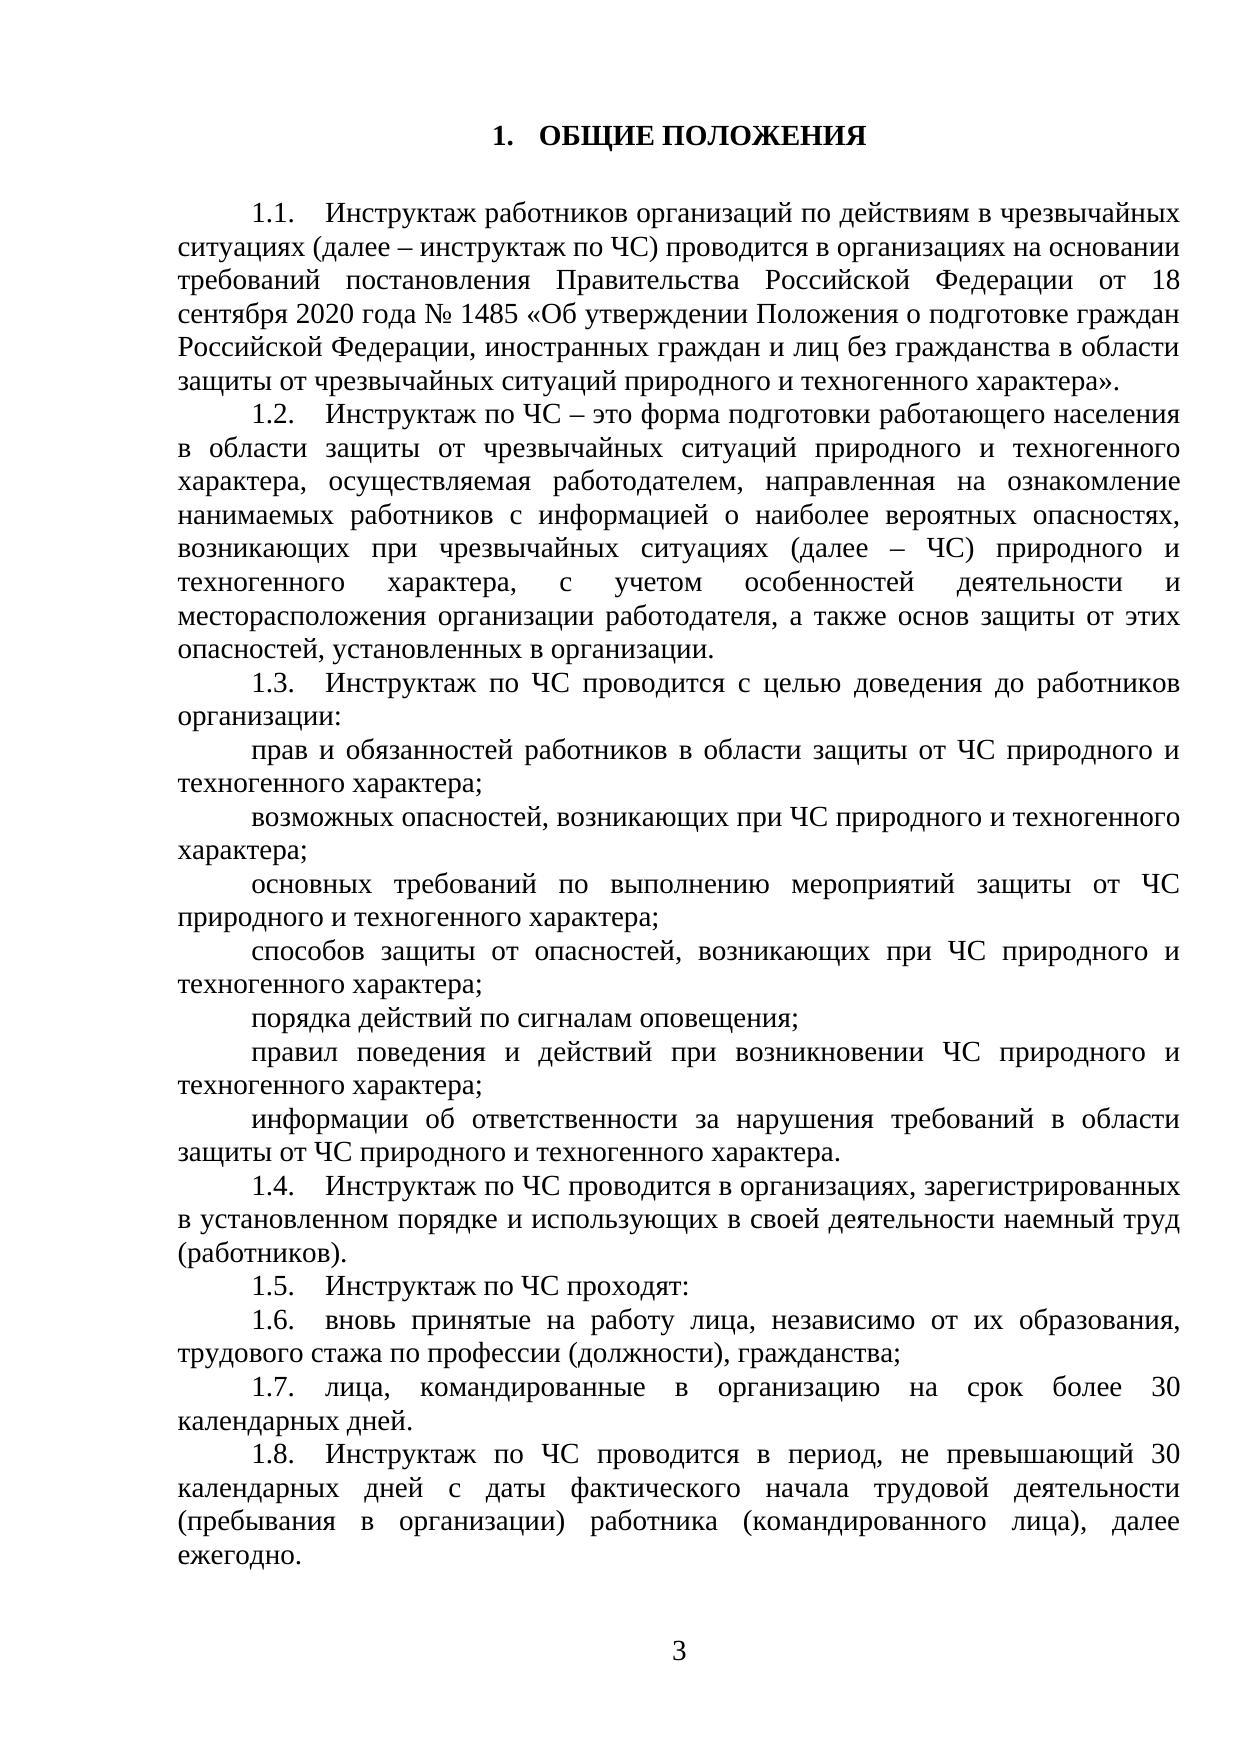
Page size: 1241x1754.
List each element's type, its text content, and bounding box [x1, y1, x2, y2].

text информации об ответственности за нарушения требований в области защиты от ЧС природного и техногенного характера. [177, 1101, 1181, 1168]
text основных требований по выполнению мероприятий защиты от ЧС природного и техногенного характера; [177, 866, 1181, 933]
text способов защиты от опасностей, возникающих при ЧС природного и техногенного характера; [177, 933, 1181, 1000]
list Инструктаж по ЧС – это форма подготовки работающего населения в области защиты от чрезвычайных ситуаций природного и техногенного характера, осуществляемая работодателем, направленная на ознакомление нанимаемых работников с информацией о наиболее вероятных опасностях, возникающих при чрезвычайных ситуациях (далее – ЧС) природного и техногенного характера, с учетом особенностей деятельности и месторасположения организации работодателя, а также основ защиты от этих опасностей, установленных в организации. [177, 396, 1181, 665]
list лица, командированные в организацию на срок более 30 календарных дней. [177, 1369, 1181, 1436]
list Общие положения [177, 118, 1181, 152]
text прав и обязанностей работников в области защиты от ЧС природного и техногенного характера; [177, 732, 1181, 799]
text порядка действий по сигналам оповещения; [177, 1000, 1181, 1034]
list Инструктаж по ЧС проходят: [177, 1268, 1181, 1302]
text возможных опасностей, возникающих при ЧС природного и техногенного характера; [177, 799, 1181, 866]
text правил поведения и действий при возникновении ЧС природного и техногенного характера; [177, 1034, 1181, 1101]
list Инструктаж работников организаций по действиям в чрезвычайных ситуациях (далее – инструктаж по ЧС) проводится в организациях на основании требований постановления Правительства Российской Федерации от 18 сентября 2020 года № 1485 «Об утверждении Положения о подготовке граждан Российской Федерации, иностранных граждан и лиц без гражданства в области защиты от чрезвычайных ситуаций природного и техногенного характера». [177, 195, 1181, 396]
list Инструктаж по ЧС проводится с целью доведения до работников организации: [177, 665, 1181, 732]
list вновь принятые на работу лица, независимо от их образования, трудового стажа по профессии (должности), гражданства; [177, 1302, 1181, 1369]
list Инструктаж по ЧС проводится в период, не превышающий 30 календарных дней с даты фактического начала трудовой деятельности (пребывания в организации) работника (командированного лица), далее ежегодно. [177, 1436, 1181, 1570]
list Инструктаж по ЧС проводится в организациях, зарегистрированных в установленном порядке и использующих в своей деятельности наемный труд (работников). [177, 1168, 1181, 1268]
